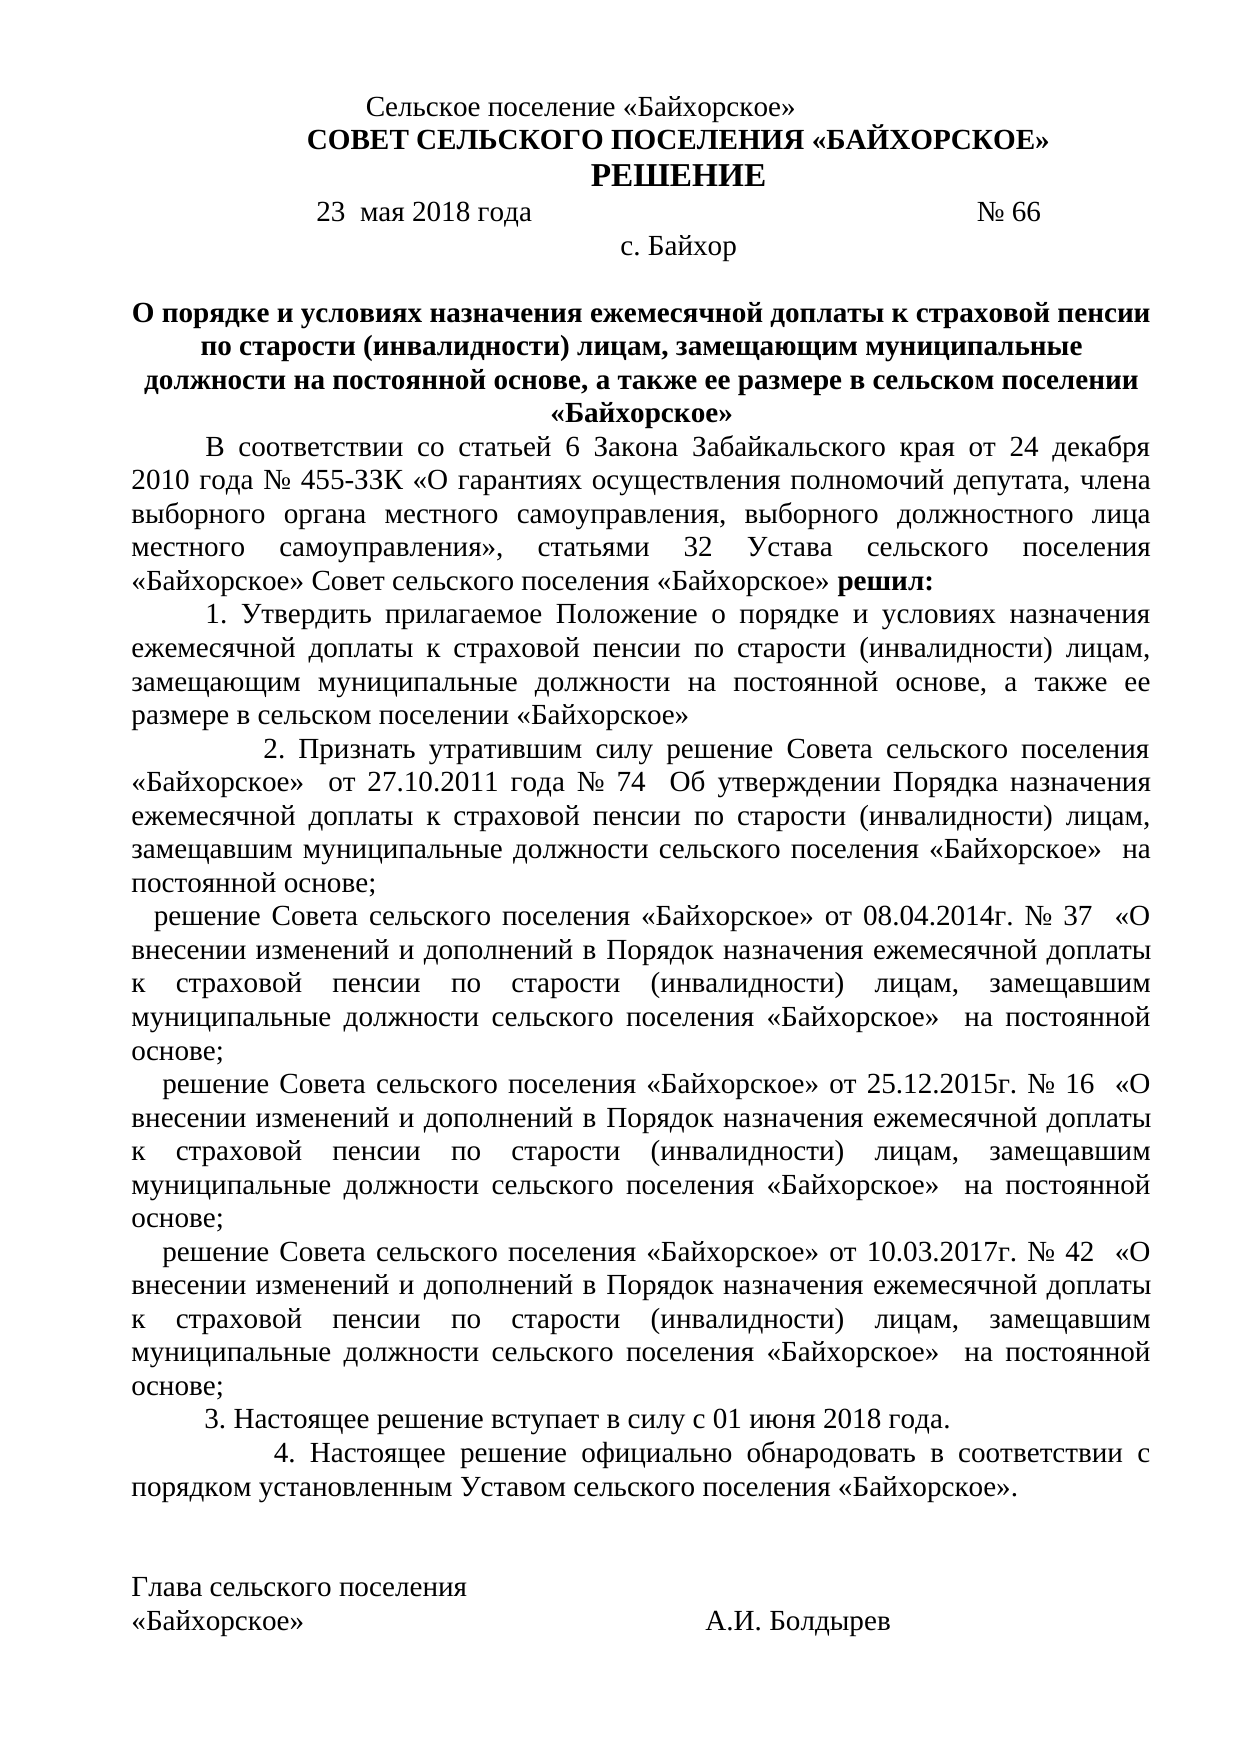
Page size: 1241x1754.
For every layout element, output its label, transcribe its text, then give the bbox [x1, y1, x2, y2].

text с. Байхор [131, 228, 1152, 261]
text О порядке и условиях назначения ежемесячной доплаты к страховой пенсии по старости (инвалидности) лицам, замещающим муниципальные должности на постоянной основе, а также ее размере в сельском поселении «Байхорское» [131, 295, 1152, 429]
text Глава сельского поселения [131, 1569, 1152, 1603]
text РЕШЕНИЕ [131, 156, 1152, 194]
text 23 мая 2018 года № 66 [131, 194, 1152, 228]
text В соответствии со статьей 6 Закона Забайкальского края от 24 декабря 2010 года № 455-ЗЗК «О гарантиях осуществления полномочий депутата, члена выборного органа местного самоуправления, выборного должностного лица местного самоуправления», статьями 32 Устава сельского поселения «Байхорское» Совет сельского поселения «Байхорское» решил: [131, 429, 1152, 597]
text 4. Настоящее решение официально обнародовать в соответствии с порядком установленным Уставом сельского поселения «Байхорское». [131, 1435, 1152, 1502]
text 3. Настоящее решение вступает в силу с 01 июня 2018 года. [131, 1402, 1152, 1435]
text решение Совета сельского поселения «Байхорское» от 08.04.2014г. № 37 «О внесении изменений и дополнений в Порядок назначения ежемесячной доплаты к страховой пенсии по старости (инвалидности) лицам, замещавшим муниципальные должности сельского поселения «Байхорское» на постоянной основе; [131, 898, 1152, 1066]
text СОВЕТ СЕЛЬСКОГО ПОСЕЛЕНИЯ «БАЙХОРСКОЕ» [131, 122, 1152, 156]
text 2. Признать утратившим силу решение Совета сельского поселения «Байхорское» от 27.10.2011 года № 74 Об утверждении Порядка назначения ежемесячной доплаты к страховой пенсии по старости (инвалидности) лицам, замещавшим муниципальные должности сельского поселения «Байхорское» на постоянной основе; [131, 731, 1152, 898]
text 1. Утвердить прилагаемое Положение о порядке и условиях назначения ежемесячной доплаты к страховой пенсии по старости (инвалидности) лицам, замещающим муниципальные должности на постоянной основе, а также ее размере в сельском поселении «Байхорское» [131, 597, 1152, 731]
text «Байхорское» А.И. Болдырев [131, 1603, 1152, 1636]
text решение Совета сельского поселения «Байхорское» от 10.03.2017г. № 42 «О внесении изменений и дополнений в Порядок назначения ежемесячной доплаты к страховой пенсии по старости (инвалидности) лицам, замещавшим муниципальные должности сельского поселения «Байхорское» на постоянной основе; [131, 1234, 1152, 1402]
text Сельское поселение «Байхорское» [131, 89, 1152, 122]
text решение Совета сельского поселения «Байхорское» от 25.12.2015г. № 16 «О внесении изменений и дополнений в Порядок назначения ежемесячной доплаты к страховой пенсии по старости (инвалидности) лицам, замещавшим муниципальные должности сельского поселения «Байхорское» на постоянной основе; [131, 1066, 1152, 1234]
